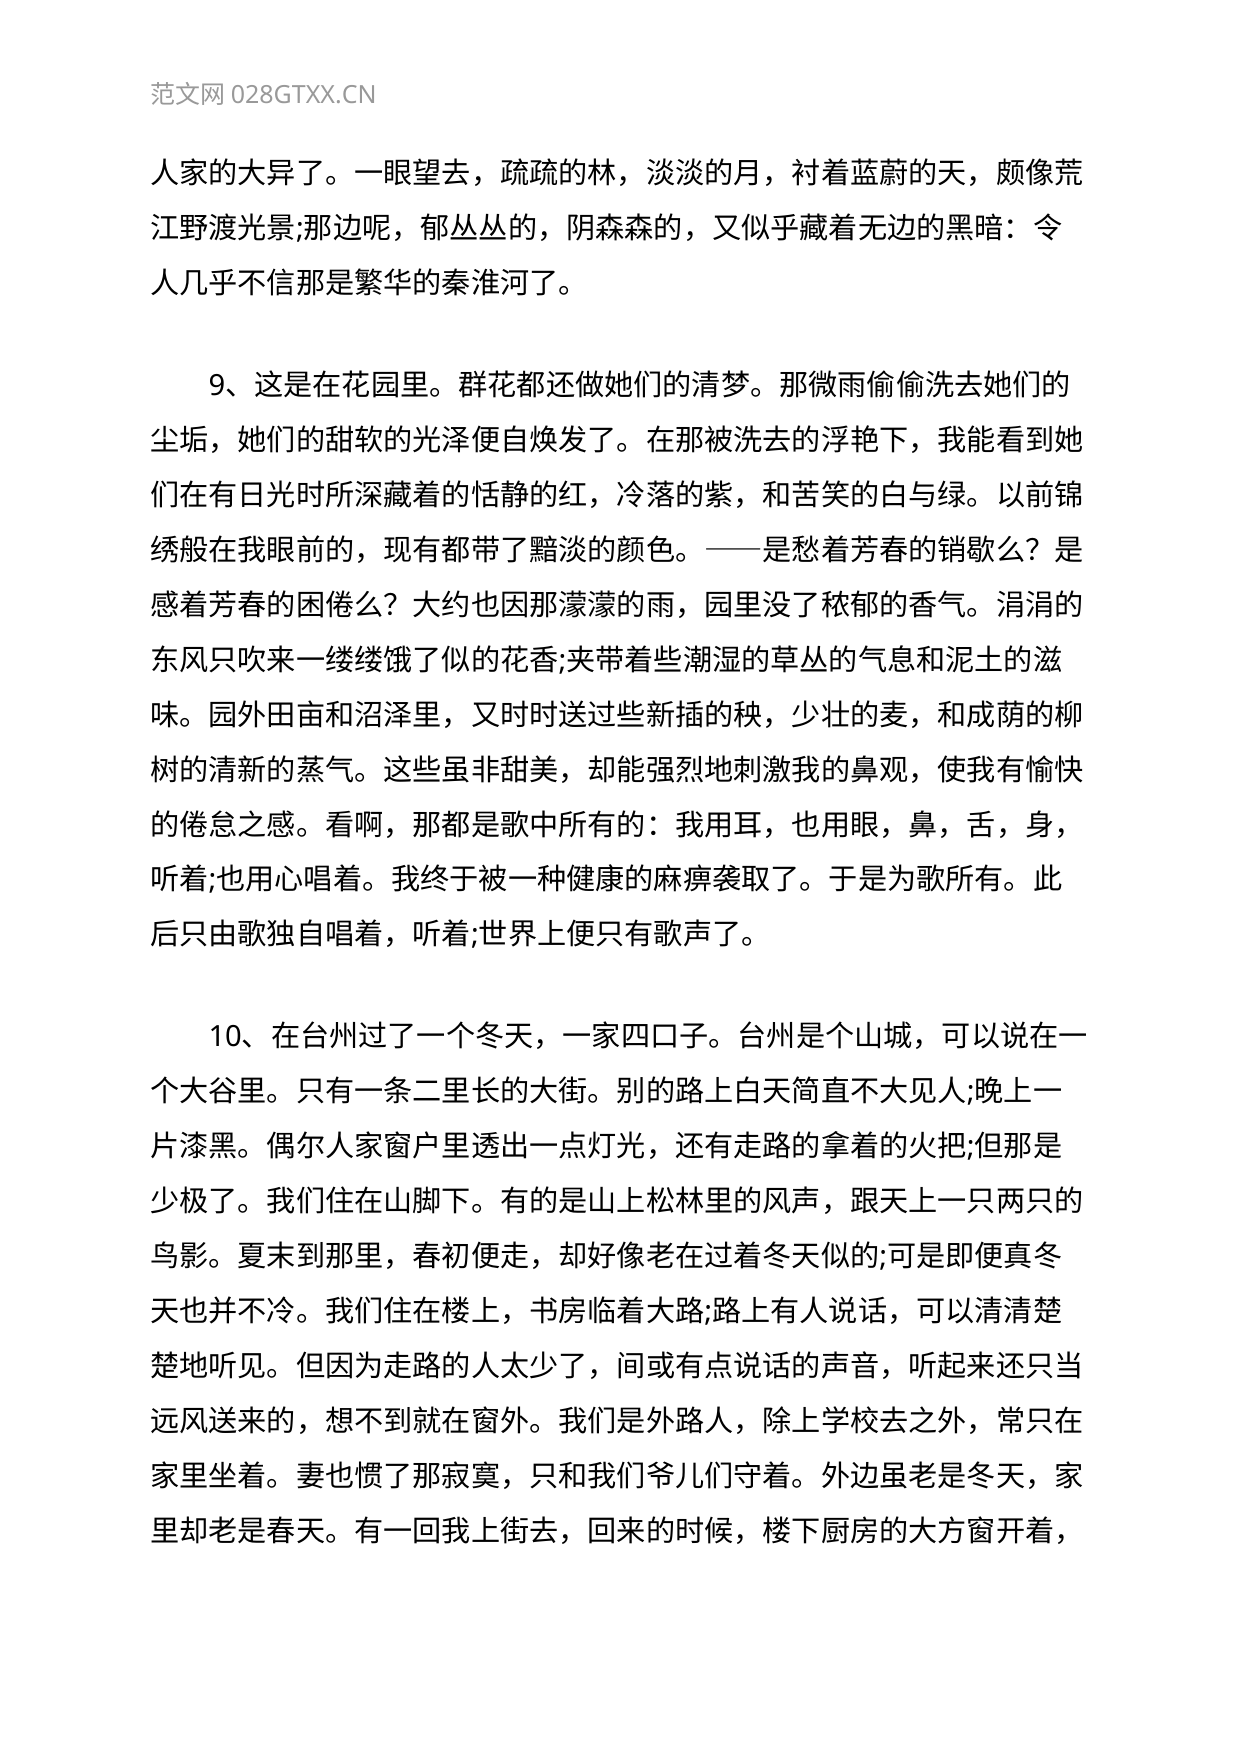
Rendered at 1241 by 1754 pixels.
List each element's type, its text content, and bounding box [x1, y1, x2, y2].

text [150, 150, 1090, 302]
text 9、这是在花园里。群花都还做她们的清梦。那微雨偷偷洗去她们的尘垢，她们的甜软的光泽便自焕发了。在那被洗去的浮艳下，我能看到她们在有日光时所深藏着的恬静的红，冷落的紫，和苦笑的白与绿。以前锦绣般在我眼前的，现有都带了黯淡的颜色。——是愁着芳春的销歇么？是感着芳春的困倦么？大约也因那濛濛的雨，园里没了秾郁的香气。涓涓的东风只吹来一缕缕饿了似的花香;夹带着些潮湿的草丛的气息和泥土的滋味。园外田亩和沼泽里，又时时送过些新插的秧，少壮的麦，和成荫的柳树的清新的蒸气。这些虽非甜美，却能强烈地刺激我的鼻观，使我有愉快的倦怠之感。看啊，那都是歌中所有的：我用耳，也用眼，鼻，舌，身，听着;也用心唱着。我终于被一种健康的麻痹袭取了。于是为歌所有。此后只由歌独自唱着，听着;世界上便只有歌声了。 [150, 362, 1090, 953]
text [150, 1013, 1090, 1550]
